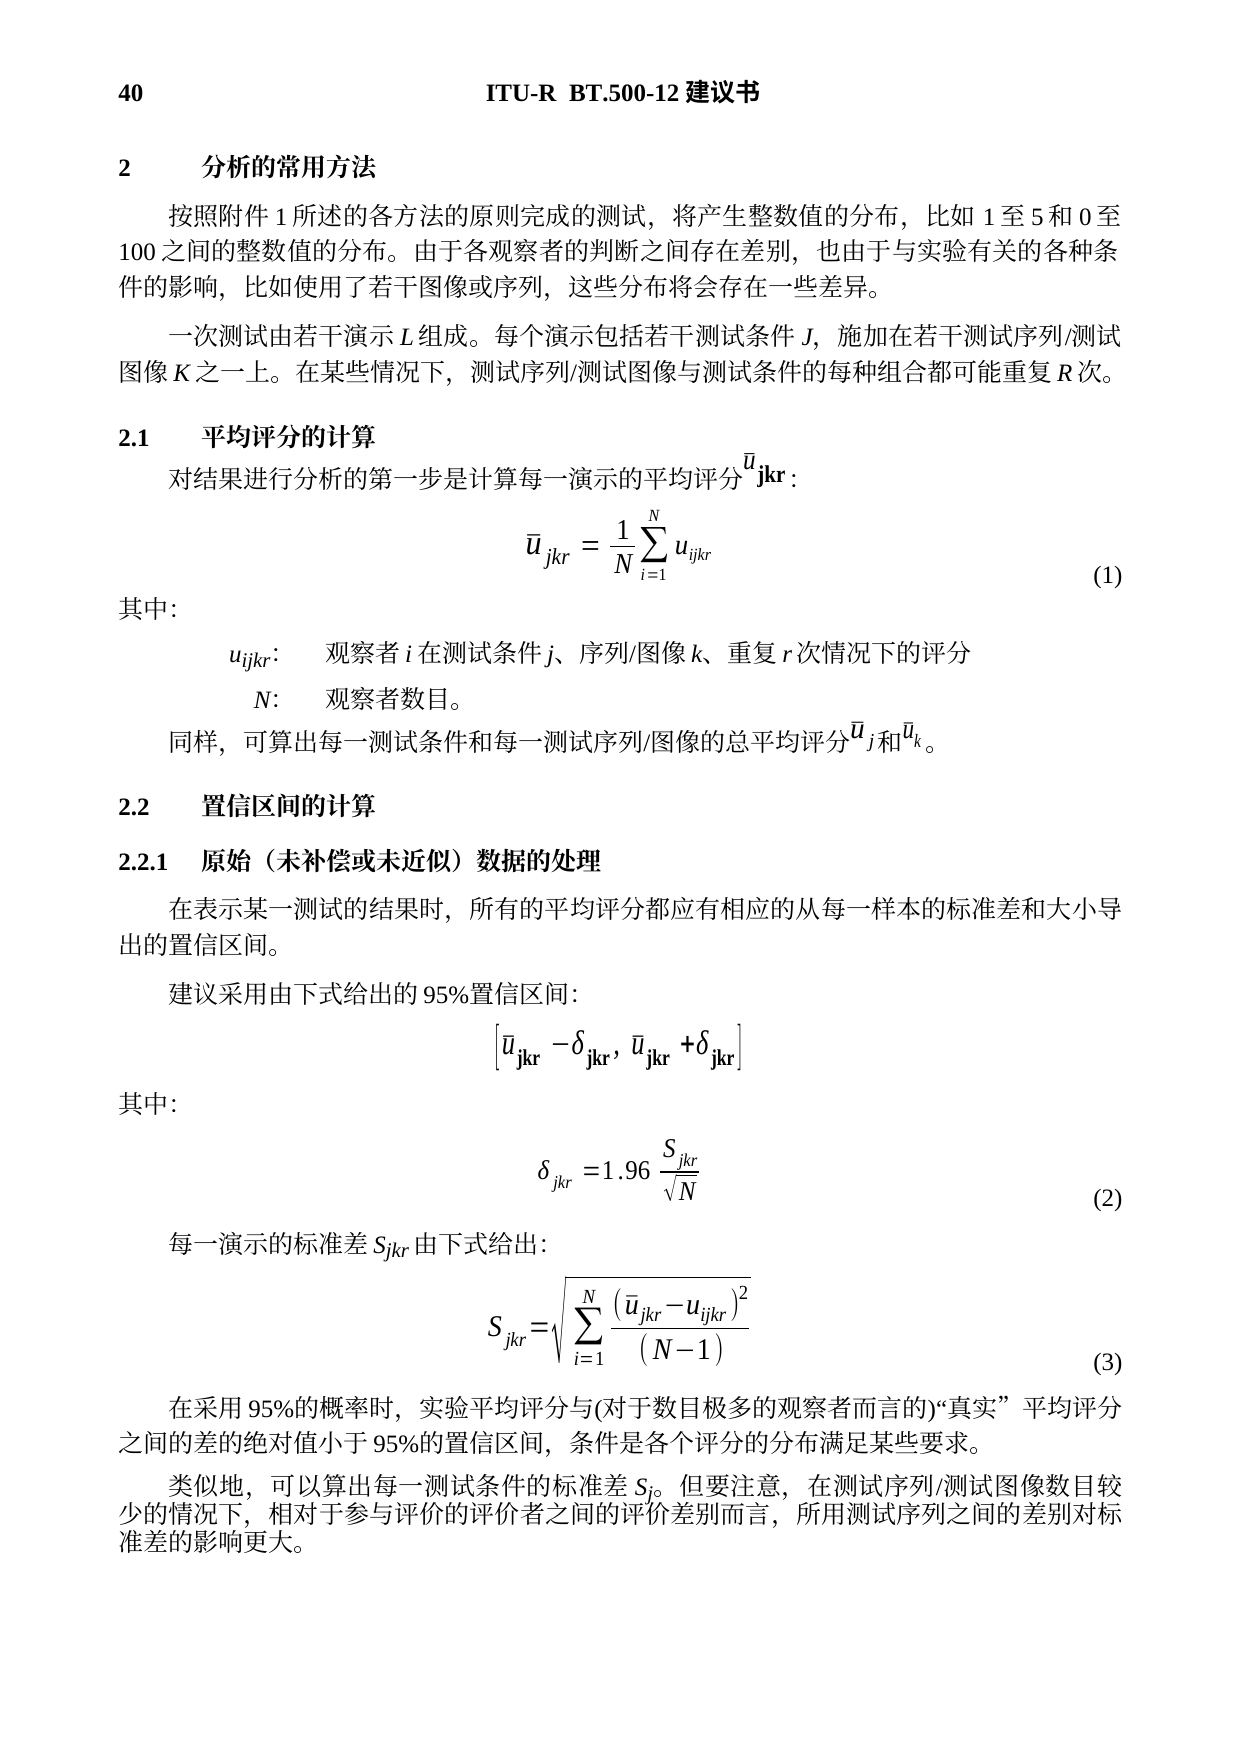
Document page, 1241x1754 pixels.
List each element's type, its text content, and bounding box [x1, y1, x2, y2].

subtitle 2 分析的常用方法 [118, 148, 1122, 184]
text 对结果进行分析的第一步是计算每一演示的平均评分： [118, 466, 1122, 494]
subtitle 原始（未补偿或未近似）数据的处理 [118, 841, 1122, 877]
text 按照附件1所述的各方法的原则完成的测试，将产生整数值的分布，比如1至5和0至100之间的整数值的分布。由于各观察者的判断之间存在差别，也由于与实验有关的各种条件的影响，比如使用了若干图像或序列，这些分布将会存在一些差异。 [118, 196, 1122, 304]
text 在表示某一测试的结果时，所有的平均评分都应有相应的从每一样本的标准差和大小导出的置信区间。 [118, 890, 1122, 962]
text (3) [118, 1275, 1122, 1376]
text 一次测试由若干演示L组成。每个演示包括若干测试条件J，施加在若干测试序列/测试图像K之一上。在某些情况下，测试序列/测试图像与测试条件的每种组合都可能重复R次。 [118, 316, 1122, 388]
text 建议采用由下式给出的95%置信区间： [118, 974, 1122, 1010]
subtitle 2.1 平均评分的计算 [118, 417, 1122, 453]
text 同样，可算出每一测试条件和每一测试序列/图像的总平均评分和。 [118, 728, 1122, 758]
text uijkr： 观察者i在测试条件j、序列/图像k、重复r次情况下的评分 [118, 633, 1122, 672]
text 每一演示的标准差Sjkr由下式给出： [118, 1224, 1122, 1262]
subtitle 2.2 置信区间的计算 [118, 787, 1122, 823]
text N： 观察者数目。 [118, 680, 1122, 716]
text 类似地，可以算出每一测试条件的标准差Sj。但要注意，在测试序列/测试图像数目较少的情况下，相对于参与评价的评价者之间的评价差别而言，所用测试序列之间的差别对标准差的影响更大。 [118, 1473, 1122, 1557]
text 其中： [118, 1085, 1122, 1121]
text (2) [118, 1134, 1122, 1212]
text 其中： [118, 589, 1122, 625]
text (1) [118, 507, 1122, 589]
text 在采用95%的概率时，实验平均评分与(对于数目极多的观察者而言的)“真实”平均评分之间的差的绝对值小于95%的置信区间，条件是各个评分的分布满足某些要求。 [118, 1388, 1122, 1460]
